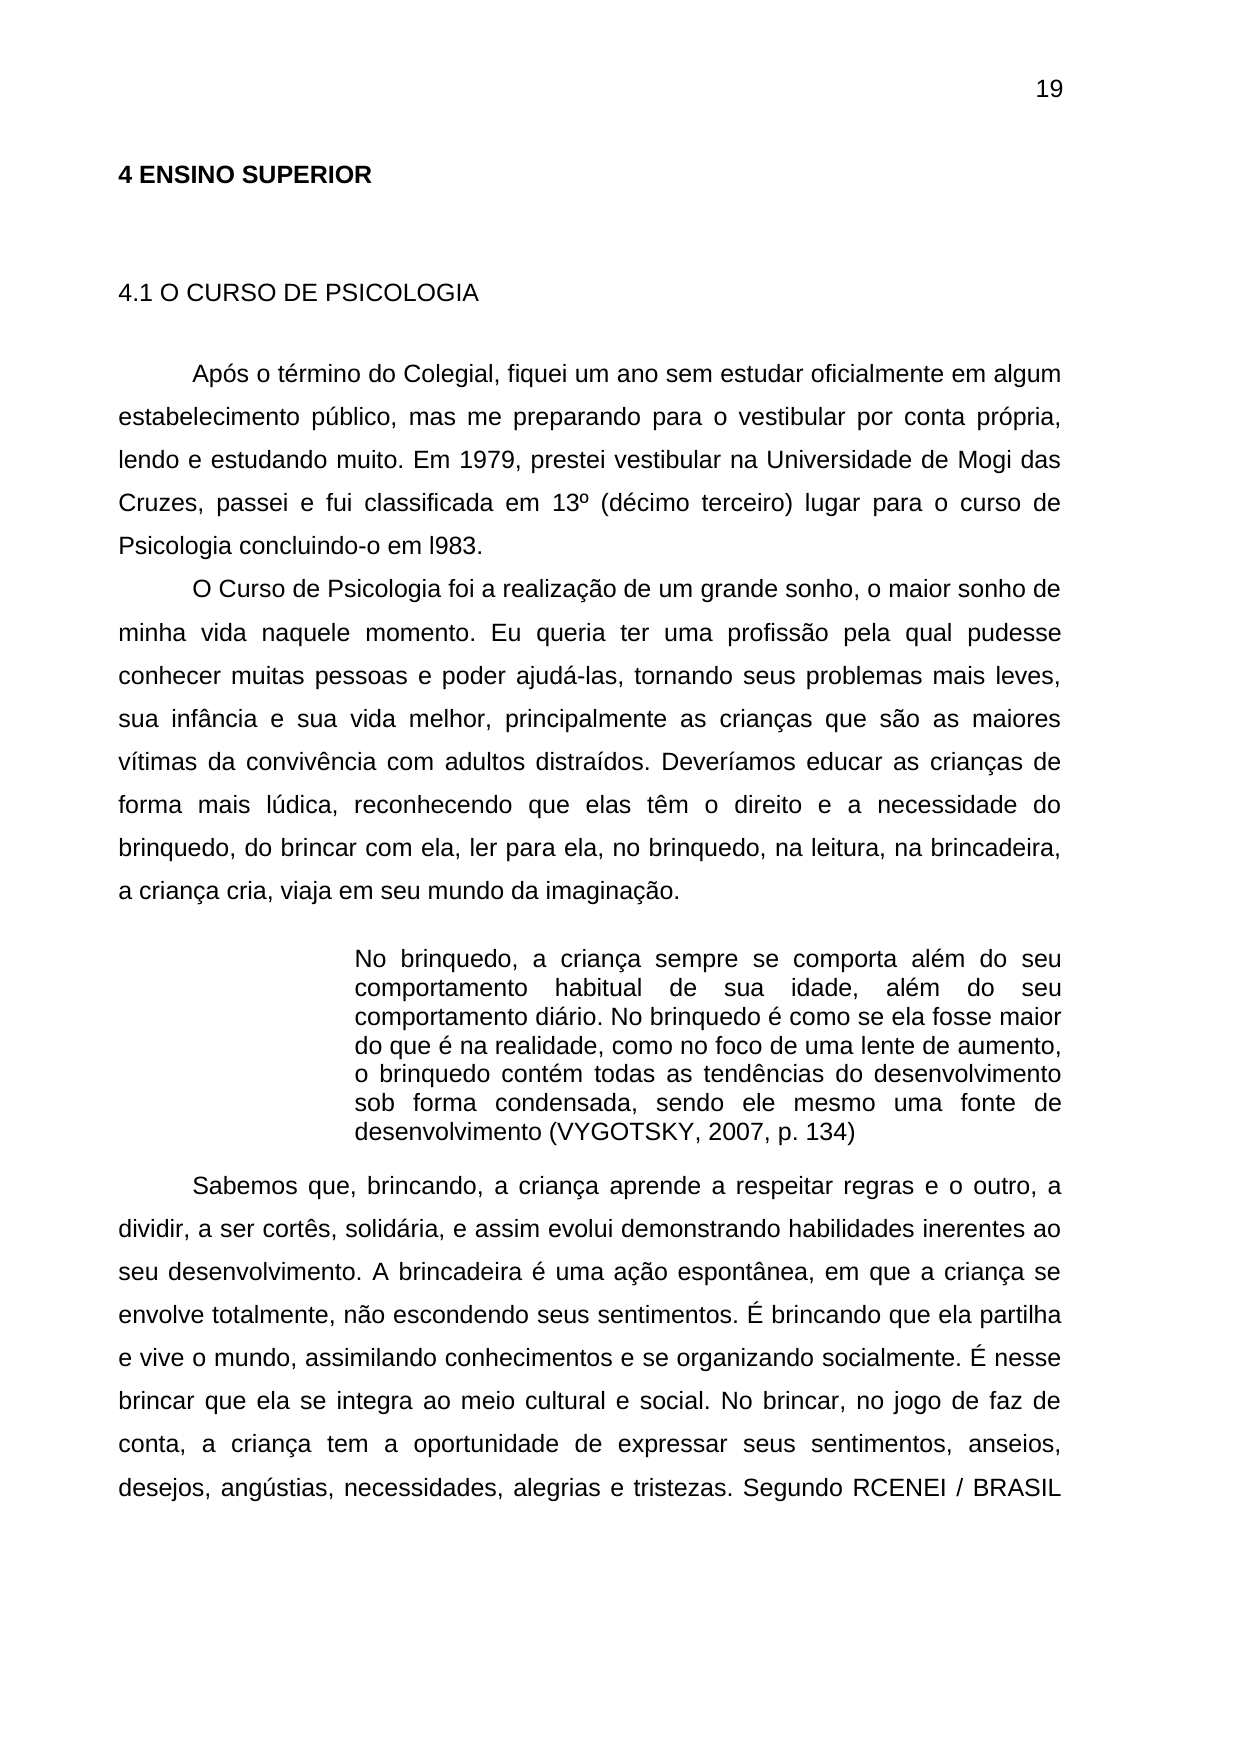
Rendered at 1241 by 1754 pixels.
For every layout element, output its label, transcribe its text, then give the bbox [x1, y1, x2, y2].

text O Curso de Psicologia foi a realização de um grande sonho, o maior sonho de minha vida naquele momento. Eu queria ter uma profissão pela qual pudesse conhecer muitas pessoas e poder ajudá-las, tornando seus problemas mais leves, sua infância e sua vida melhor, principalmente as crianças que são as maiores vítimas da convivência com adultos distraídos. Deveríamos educar as crianças de forma mais lúdica, reconhecendo que elas têm o direito e a necessidade do brinquedo, do brincar com ela, ler para ela, no brinquedo, na leitura, na brincadeira, a criança cria, viaja em seu mundo da imaginação. [118, 574, 1063, 905]
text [118, 1171, 1063, 1501]
subtitle 4 ENSINO SUPERIOR [118, 160, 1063, 189]
subtitle 4.1 O CURSO DE PSICOLOGIA [118, 278, 1063, 307]
text Após o término do Colegial, fiquei um ano sem estudar oficialmente em algum estabelecimento público, mas me preparando para o vestibular por conta própria, lendo e estudando muito. Em 1979, prestei vestibular na Universidade de Mogi das Cruzes, passei e fui classificada em 13º (décimo terceiro) lugar para o curso de Psicologia concluindo-o em l983. [118, 359, 1063, 560]
text No brinquedo, a criança sempre se comporta além do seu comportamento habitual de sua idade, além do seu comportamento diário. No brinquedo é como se ela fosse maior do que é na realidade, como no foco de uma lente de aumento, o brinquedo contém todas as tendências do desenvolvimento sob forma condensada, sendo ele mesmo uma fonte de desenvolvimento (VYGOTSKY, 2007, p. 134) [354, 944, 1063, 1146]
